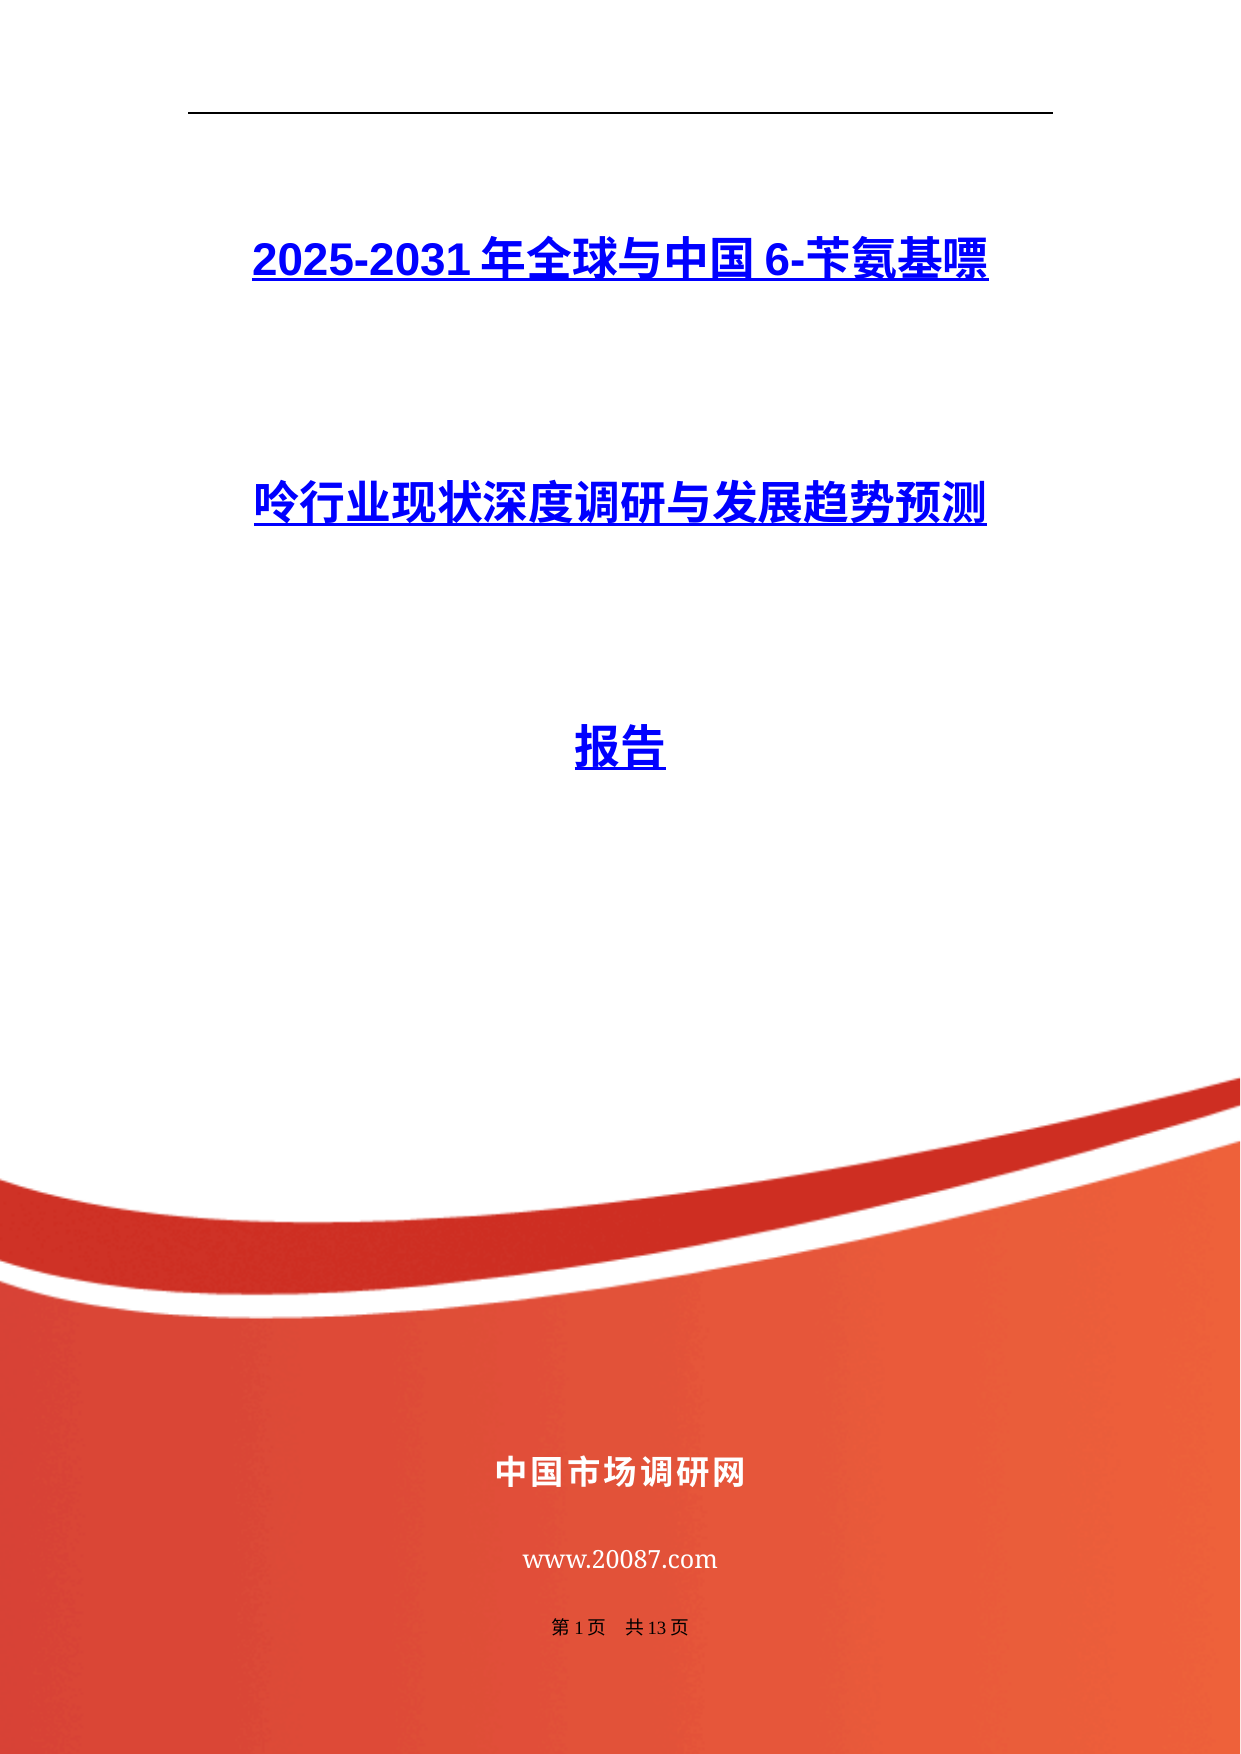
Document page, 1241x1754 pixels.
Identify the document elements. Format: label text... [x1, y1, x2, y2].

picture [0, 1006, 1241, 1754]
subtitle 中国市场调研网 [187, 1437, 1053, 1502]
text www.20087.com [187, 1526, 1053, 1591]
table_header 2025-2031年全球与中国6-苄氨基嘌呤行业现状深度调研与发展趋势预测报告 [188, 207, 1053, 871]
